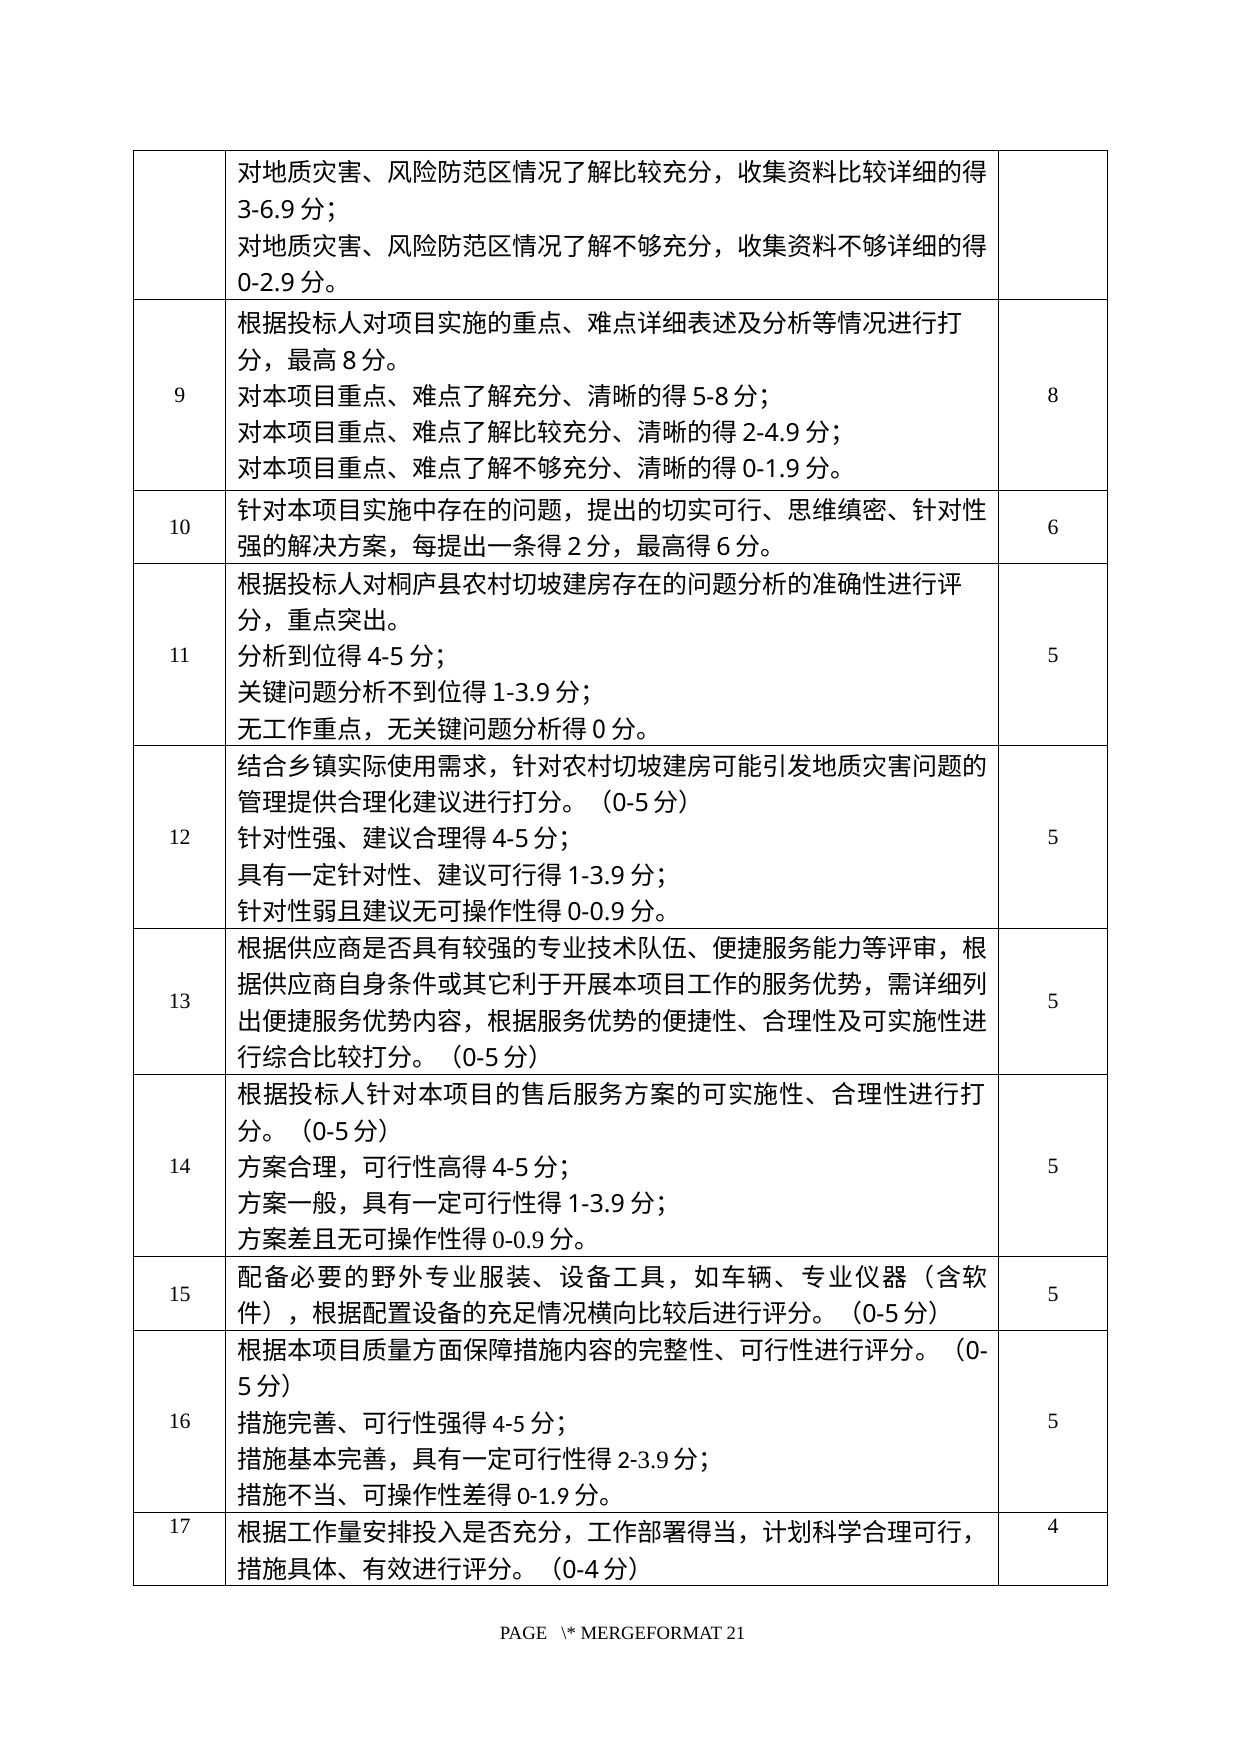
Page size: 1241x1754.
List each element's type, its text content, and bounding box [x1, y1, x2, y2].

table_cell 根据投标人针对本项目的售后服务方案的可实施性、合理性进行打分。（0-5分） 方案合理，可行性高得4-5分； 方案一般，具有一定可行性得1-3.9分； 方案差且无可操作性得0-0.9分。 [226, 1075, 998, 1256]
table_cell 根据本项目质量方面保障措施内容的完整性、可行性进行评分。（0-5分） 措施完善、可行性强得4-5分； 措施基本完善，具有一定可行性得2-3.9分； 措施不当、可操作性差得0-1.9分。 [226, 1331, 998, 1512]
table_cell 11 [134, 564, 225, 745]
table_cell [226, 151, 998, 298]
table_cell 配备必要的野外专业服装、设备工具，如车辆、专业仪器（含软件），根据配置设备的充足情况横向比较后进行评分。（0-5分） [226, 1257, 998, 1329]
table_cell 9 [134, 300, 225, 489]
table_cell 13 [134, 929, 225, 1074]
table_cell 根据投标人对项目实施的重点、难点详细表述及分析等情况进行打分，最高8分。 对本项目重点、难点了解充分、清晰的得5-8分； 对本项目重点、难点了解比较充分、清晰的得2-4.9分； 对本项目重点、难点了解不够充分、清晰的得0-1.9分。 [226, 300, 998, 489]
table_cell 16 [134, 1331, 225, 1512]
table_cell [226, 1513, 998, 1585]
table_cell 5 [999, 929, 1107, 1074]
table_cell 结合乡镇实际使用需求，针对农村切坡建房可能引发地质灾害问题的管理提供合理化建议进行打分。（0-5分） 针对性强、建议合理得4-5分； 具有一定针对性、建议可行得1-3.9分； 针对性弱且建议无可操作性得0-0.9分。 [226, 746, 998, 928]
table_cell 4 [999, 1513, 1107, 1585]
table_cell 10 [134, 491, 225, 563]
table_cell 8 [999, 300, 1107, 489]
table_cell 9 [999, 151, 1107, 298]
table_cell 8 [134, 151, 225, 298]
table_cell 根据供应商是否具有较强的专业技术队伍、便捷服务能力等评审，根据供应商自身条件或其它利于开展本项目工作的服务优势，需详细列出便捷服务优势内容，根据服务优势的便捷性、合理性及可实施性进行综合比较打分。（0-5分） [226, 929, 998, 1074]
table_cell 17 [134, 1513, 225, 1585]
table_cell 针对本项目实施中存在的问题，提出的切实可行、思维缜密、针对性强的解决方案，每提出一条得2分，最高得6分。 [226, 491, 998, 563]
table_cell 5 [999, 1257, 1107, 1329]
table_cell 5 [999, 1075, 1107, 1256]
table_cell 5 [999, 564, 1107, 745]
table_cell 根据投标人对桐庐县农村切坡建房存在的问题分析的准确性进行评分，重点突出。 分析到位得4-5 分； 关键问题分析不到位得1-3.9 分； 无工作重点，无关键问题分析得0 分。 [226, 564, 998, 745]
table_cell 5 [999, 746, 1107, 928]
table_cell 15 [134, 1257, 225, 1329]
table_cell 6 [999, 491, 1107, 563]
table_cell 14 [134, 1075, 225, 1256]
table_cell 5 [999, 1331, 1107, 1512]
table_cell 12 [134, 746, 225, 928]
